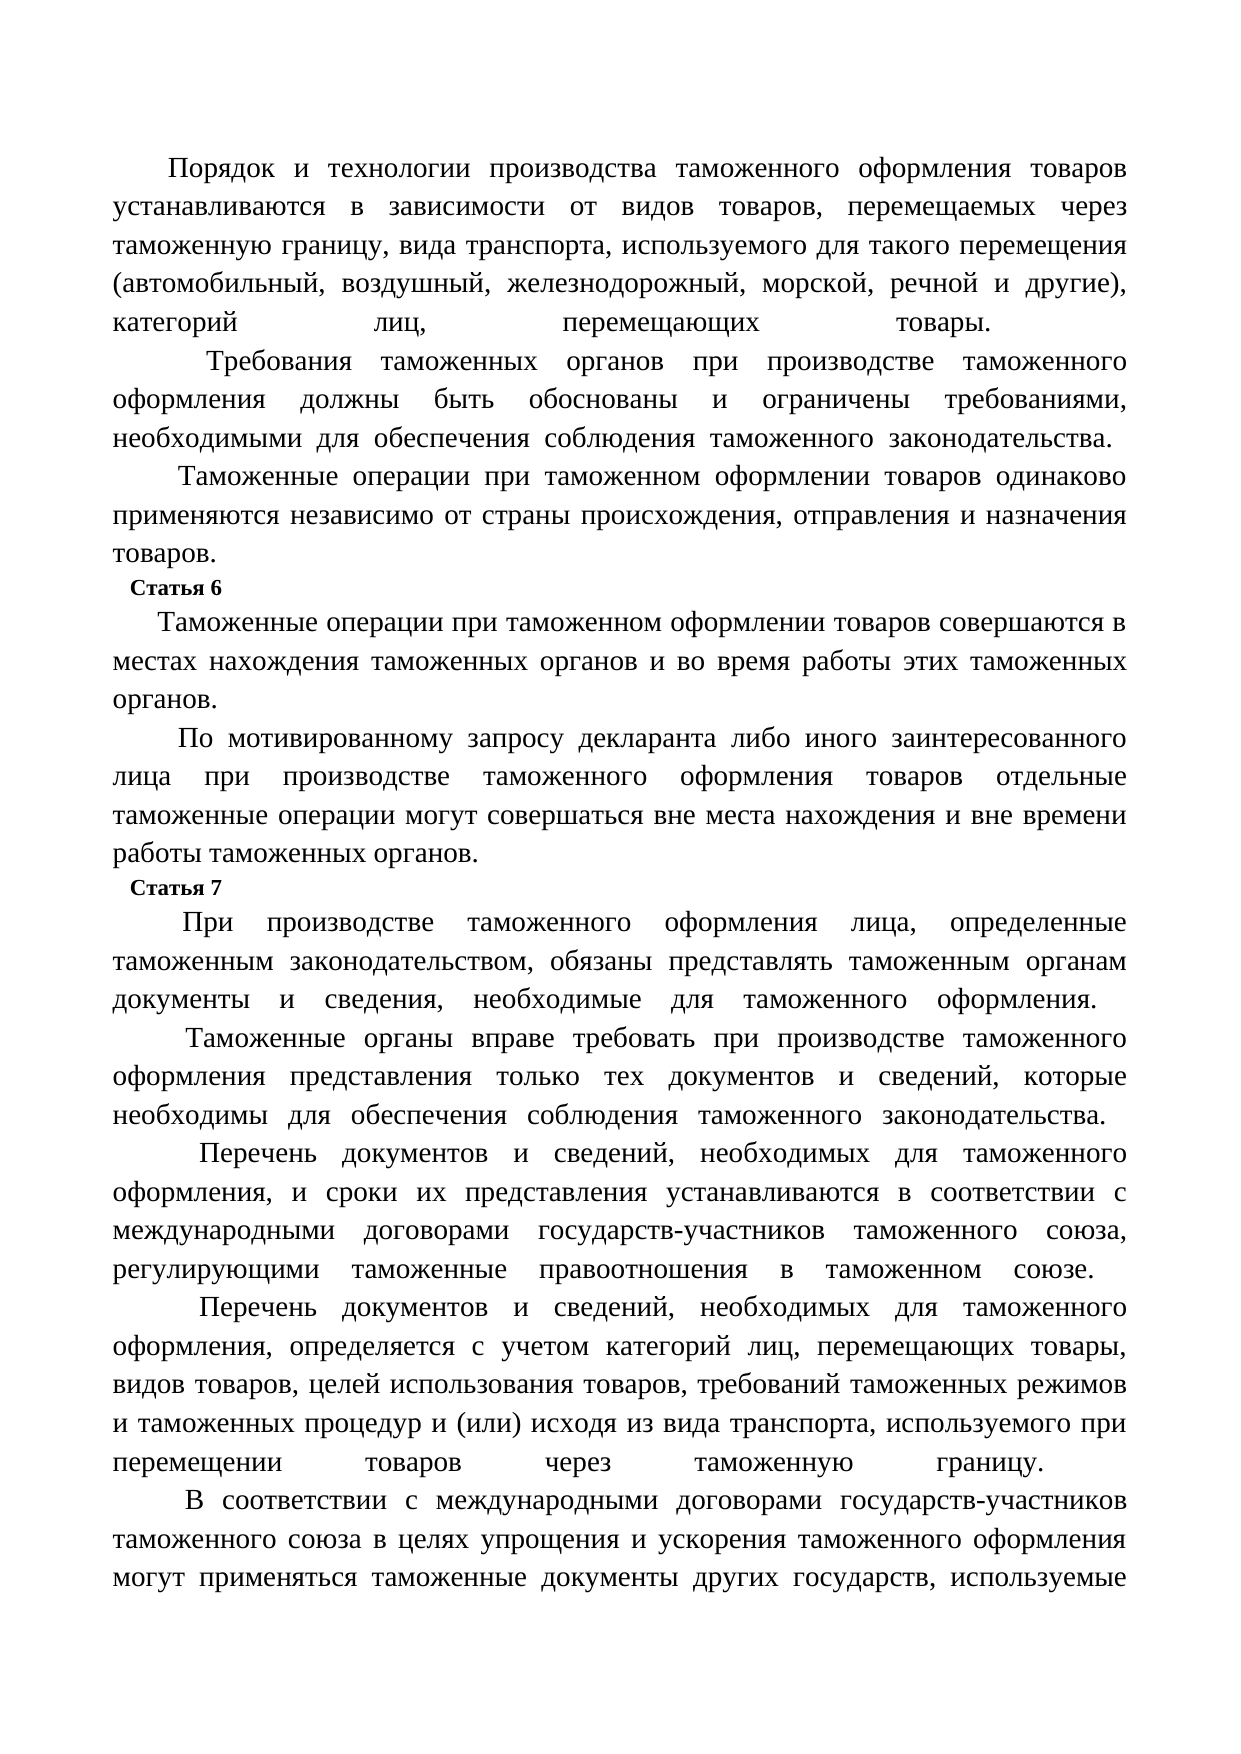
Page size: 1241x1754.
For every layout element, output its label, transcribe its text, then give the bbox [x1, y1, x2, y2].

text Таможенные операции при таможенном оформлении товаров совершаются в местах нахождения таможенных органов и во время работы этих таможенных органов. По мотивированному запросу декларанта либо иного заинтересованного лица при производстве таможенного оформления товаров отдельные таможенные операции могут совершаться вне места нахождения и вне времени работы таможенных органов. [112, 604, 1128, 869]
text Порядок и технологии производства таможенного оформления товаров устанавливаются в зависимости от видов товаров, перемещаемых через таможенную границу, вида транспорта, используемого для такого перемещения (автомобильный, воздушный, железнодорожный, морской, речной и другие), категорий лиц, перемещающих товары. Требования таможенных органов при производстве таможенного оформления должны быть обоснованы и ограничены требованиями, необходимыми для обеспечения соблюдения таможенного законодательства. Таможенные операции при таможенном оформлении товаров одинаково применяются независимо от страны происхождения, отправления и назначения товаров. [112, 150, 1128, 569]
text Статья 7 [112, 874, 1128, 900]
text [112, 904, 1128, 1593]
text Статья 6 [112, 574, 1128, 600]
